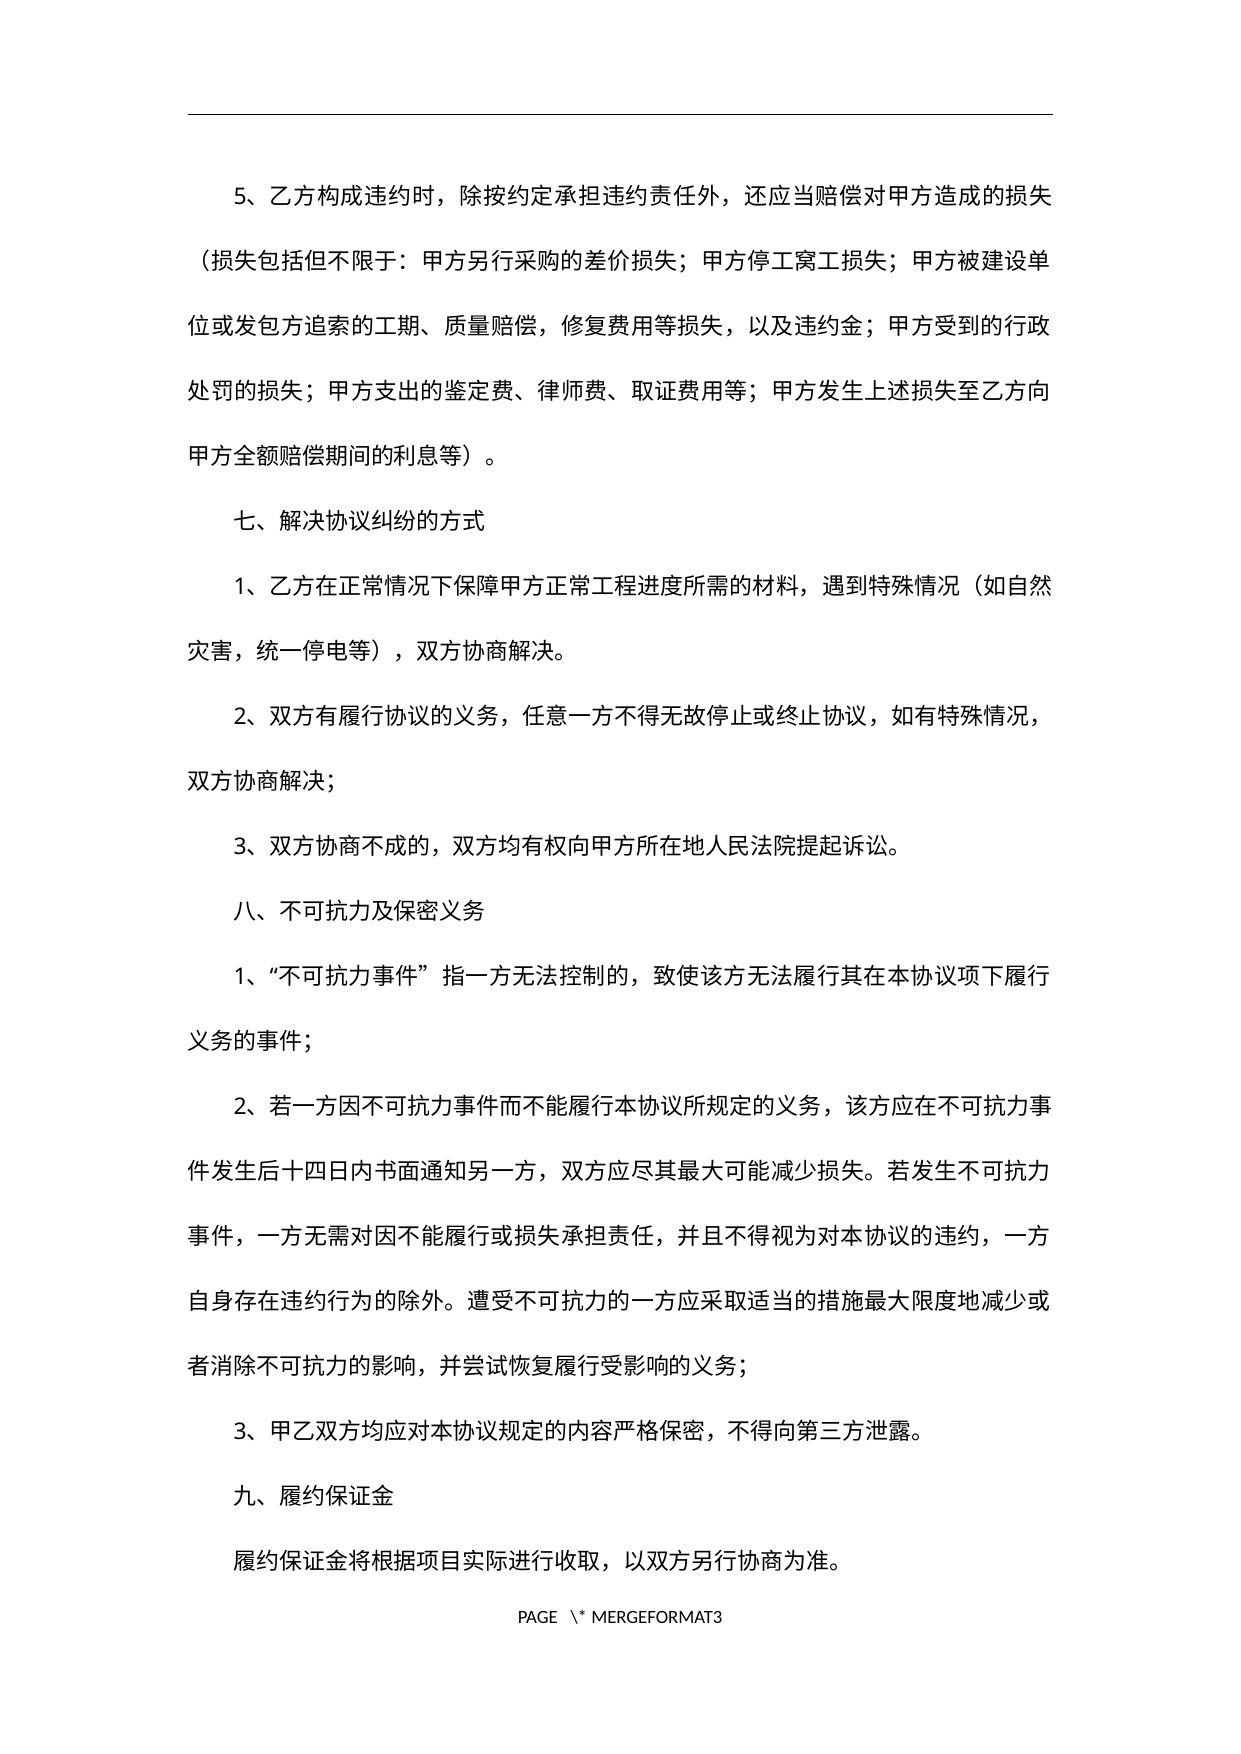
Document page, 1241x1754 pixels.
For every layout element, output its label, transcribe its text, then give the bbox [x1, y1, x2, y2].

text 八、不可抗力及保密义务 [187, 877, 1053, 942]
text 七、解决协议纠纷的方式 [187, 487, 1053, 552]
list 双方有履行协议的义务，任意一方不得无故停止或终止协议，如有特殊情况，双方协商解决； [187, 682, 1053, 812]
list 乙方在正常情况下保障甲方正常工程进度所需的材料，遇到特殊情况（如自然灾害，统一停电等），双方协商解决。 [187, 552, 1053, 682]
list 若一方因不可抗力事件而不能履行本协议所规定的义务，该方应在不可抗力事件发生后十四日内书面通知另一方，双方应尽其最大可能减少损失。若发生不可抗力事件，一方无需对因不能履行或损失承担责任，并且不得视为对本协议的违约，一方自身存在违约行为的除外。遭受不可抗力的一方应采取适当的措施最大限度地减少或者消除不可抗力的影响，并尝试恢复履行受影响的义务； [187, 1072, 1053, 1397]
list 乙方构成违约时，除按约定承担违约责任外，还应当赔偿对甲方造成的损失（损失包括但不限于：甲方另行采购的差价损失；甲方停工窝工损失；甲方被建设单位或发包方追索的工期、质量赔偿，修复费用等损失，以及违约金；甲方受到的行政处罚的损失；甲方支出的鉴定费、律师费、取证费用等；甲方发生上述损失至乙方向甲方全额赔偿期间的利息等）。 [187, 162, 1053, 487]
list “不可抗力事件”指一方无法控制的，致使该方无法履行其在本协议项下履行义务的事件； [187, 942, 1053, 1072]
list 甲乙双方均应对本协议规定的内容严格保密，不得向第三方泄露。 [187, 1397, 1053, 1462]
text 九、履约保证金 [187, 1462, 1053, 1527]
list 双方协商不成的，双方均有权向甲方所在地人民法院提起诉讼。 [187, 812, 1053, 877]
text 履约保证金将根据项目实际进行收取，以双方另行协商为准。 [187, 1527, 1053, 1592]
